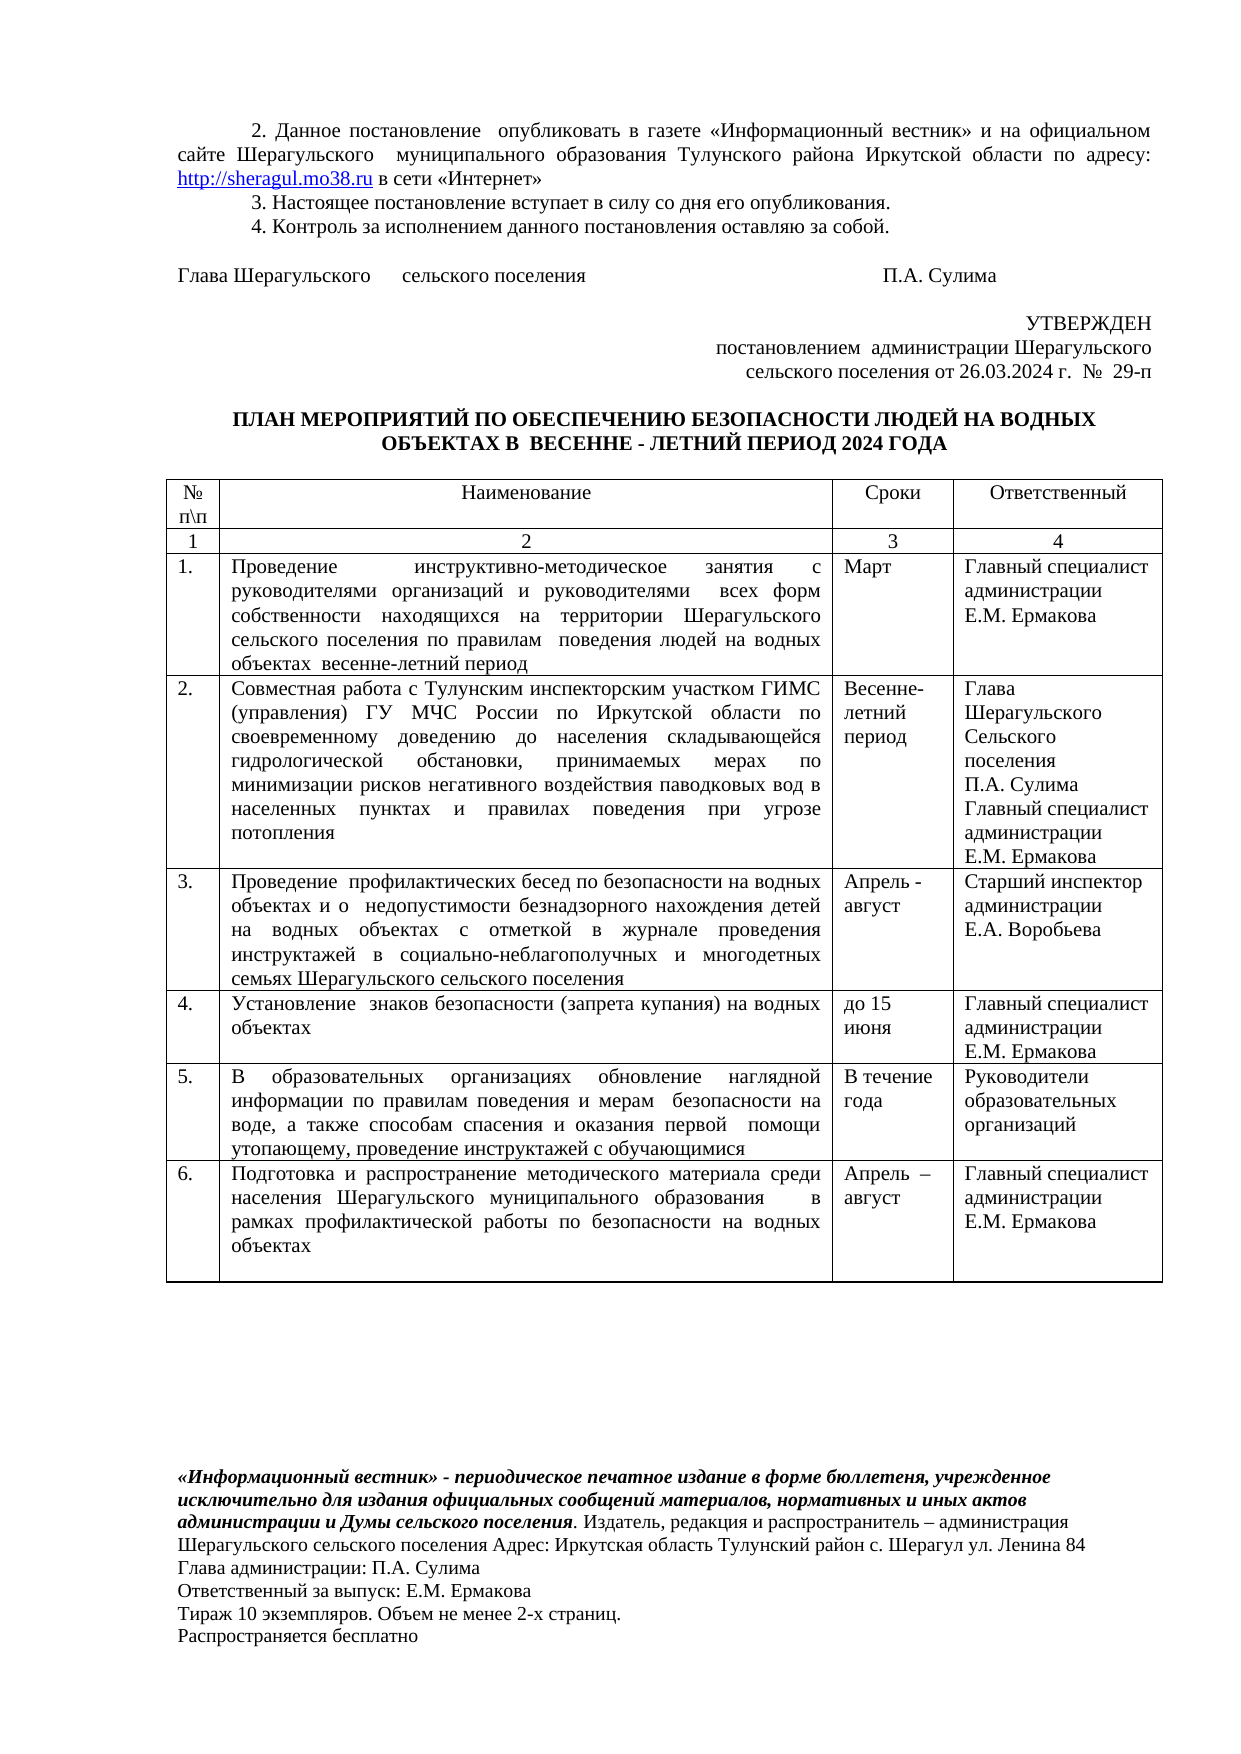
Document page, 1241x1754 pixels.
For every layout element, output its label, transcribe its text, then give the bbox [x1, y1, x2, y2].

text Глава Шерагульского сельского поселения П.А. Сулима [177, 262, 1152, 287]
table_cell Совместная работа с Тулунским инспекторским участком ГИМС (управления) ГУ МЧС России по Иркутской области по своевременному доведению до населения складывающейся гидрологической обстановки, принимаемых мерах по минимизации рисков негативного воздействия паводковых вод в населенных пунктах и правилах поведения при угрозе потопления [220, 676, 832, 868]
table_cell Руководители образовательных организаций [954, 1064, 1162, 1160]
table_header № п\п [167, 480, 219, 528]
table_cell Глава Шерагульского Сельского поселения П.А. Сулима Главный специалист администрации Е.М. Ермакова [954, 676, 1162, 868]
table_header Наименование [220, 480, 832, 528]
text Распространяется бесплатно [177, 1624, 1152, 1647]
table_cell Старший инспектор администрации Е.А. Воробьева [954, 869, 1162, 989]
table_cell В образовательных организациях обновление наглядной информации по правилам поведения и мерам безопасности на воде, а также способам спасения и оказания первой помощи утопающему, проведение инструктажей с обучающимися [220, 1064, 832, 1160]
text Тираж 10 экземпляров. Объем не менее 2-х страниц. [177, 1602, 1152, 1624]
text сельского поселения от 26.03.2024 г. № 29-п [177, 359, 1152, 383]
table_cell 2 [220, 529, 832, 553]
text «Информационный вестник» - периодическое печатное издание в форме бюллетеня, учрежденное исключительно для издания официальных сообщений материалов, нормативных и иных актов администрации и Думы сельского поселения. Издатель, редакция и распространитель – администрация Шерагульского сельского поселения Адрес: Иркутская область Тулунский район с. Шерагул ул. Ленина 84 [177, 1465, 1152, 1556]
table_cell 1. [167, 554, 219, 675]
text 4. Контроль за исполнением данного постановления оставляю за собой. [177, 214, 1152, 238]
table_cell 3 [833, 529, 953, 553]
table_cell Главный специалист администрации Е.М. Ермакова [954, 1161, 1162, 1281]
table_cell 2. [167, 676, 219, 868]
table_cell Главный специалист администрации Е.М. Ермакова [954, 554, 1162, 675]
table_cell В течение года [833, 1064, 953, 1160]
text 2. Данное постановление опубликовать в газете «Информационный вестник» и на официальном сайте Шерагульского муниципального образования Тулунского района Иркутской области по адресу: http://sheragul.mo38.ru в сети «Интернет» [177, 118, 1152, 190]
table_cell Установление знаков безопасности (запрета купания) на водных объектах [220, 991, 832, 1063]
text постановлением администрации Шерагульского [177, 335, 1152, 359]
table_cell Апрель - август [833, 869, 953, 989]
table_cell Подготовка и распространение методического материала среди населения Шерагульского муниципального образования в рамках профилактической работы по безопасности на водных объектах [220, 1161, 832, 1281]
table_cell Главный специалист администрации Е.М. Ермакова [954, 991, 1162, 1063]
text Глава администрации: П.А. Сулима [177, 1556, 1152, 1579]
text УТВЕРЖДЕН [177, 311, 1152, 335]
text 3. Настоящее постановление вступает в силу со дня его опубликования. [177, 190, 1152, 214]
table_header Ответственный [954, 480, 1162, 528]
table_cell Весенне-летний период [833, 676, 953, 868]
table_cell до 15 июня [833, 991, 953, 1063]
text ПЛАН МЕРОПРИЯТИЙ ПО ОБЕСПЕЧЕНИЮ БЕЗОПАСНОСТИ ЛЮДЕЙ НА ВОДНЫХ ОБЪЕКТАХ В ВЕСЕННЕ - ЛЕТНИЙ ПЕРИОД 2024 ГОДА [177, 407, 1152, 455]
table_cell Апрель – август [833, 1161, 953, 1281]
table_cell 4. [167, 991, 219, 1063]
table_cell Проведение инструктивно-методическое занятия с руководителями организаций и руководителями всех форм собственности находящихся на территории Шерагульского сельского поселения по правилам поведения людей на водных объектах весенне-летний период [220, 554, 832, 675]
table_header Сроки [833, 480, 953, 528]
table_cell Проведение профилактических бесед по безопасности на водных объектах и о недопустимости безнадзорного нахождения детей на водных объектах с отметкой в журнале проведения инструктажей в социально-неблагополучных и многодетных семьях Шерагульского сельского поселения [220, 869, 832, 989]
table_cell 5. [167, 1064, 219, 1160]
text Ответственный за выпуск: Е.М. Ермакова [177, 1579, 1152, 1602]
table_cell 3. [167, 869, 219, 989]
table_cell 6. [167, 1161, 219, 1281]
table_cell Март [833, 554, 953, 675]
table_cell 1 [167, 529, 219, 553]
table_cell 4 [954, 529, 1162, 553]
